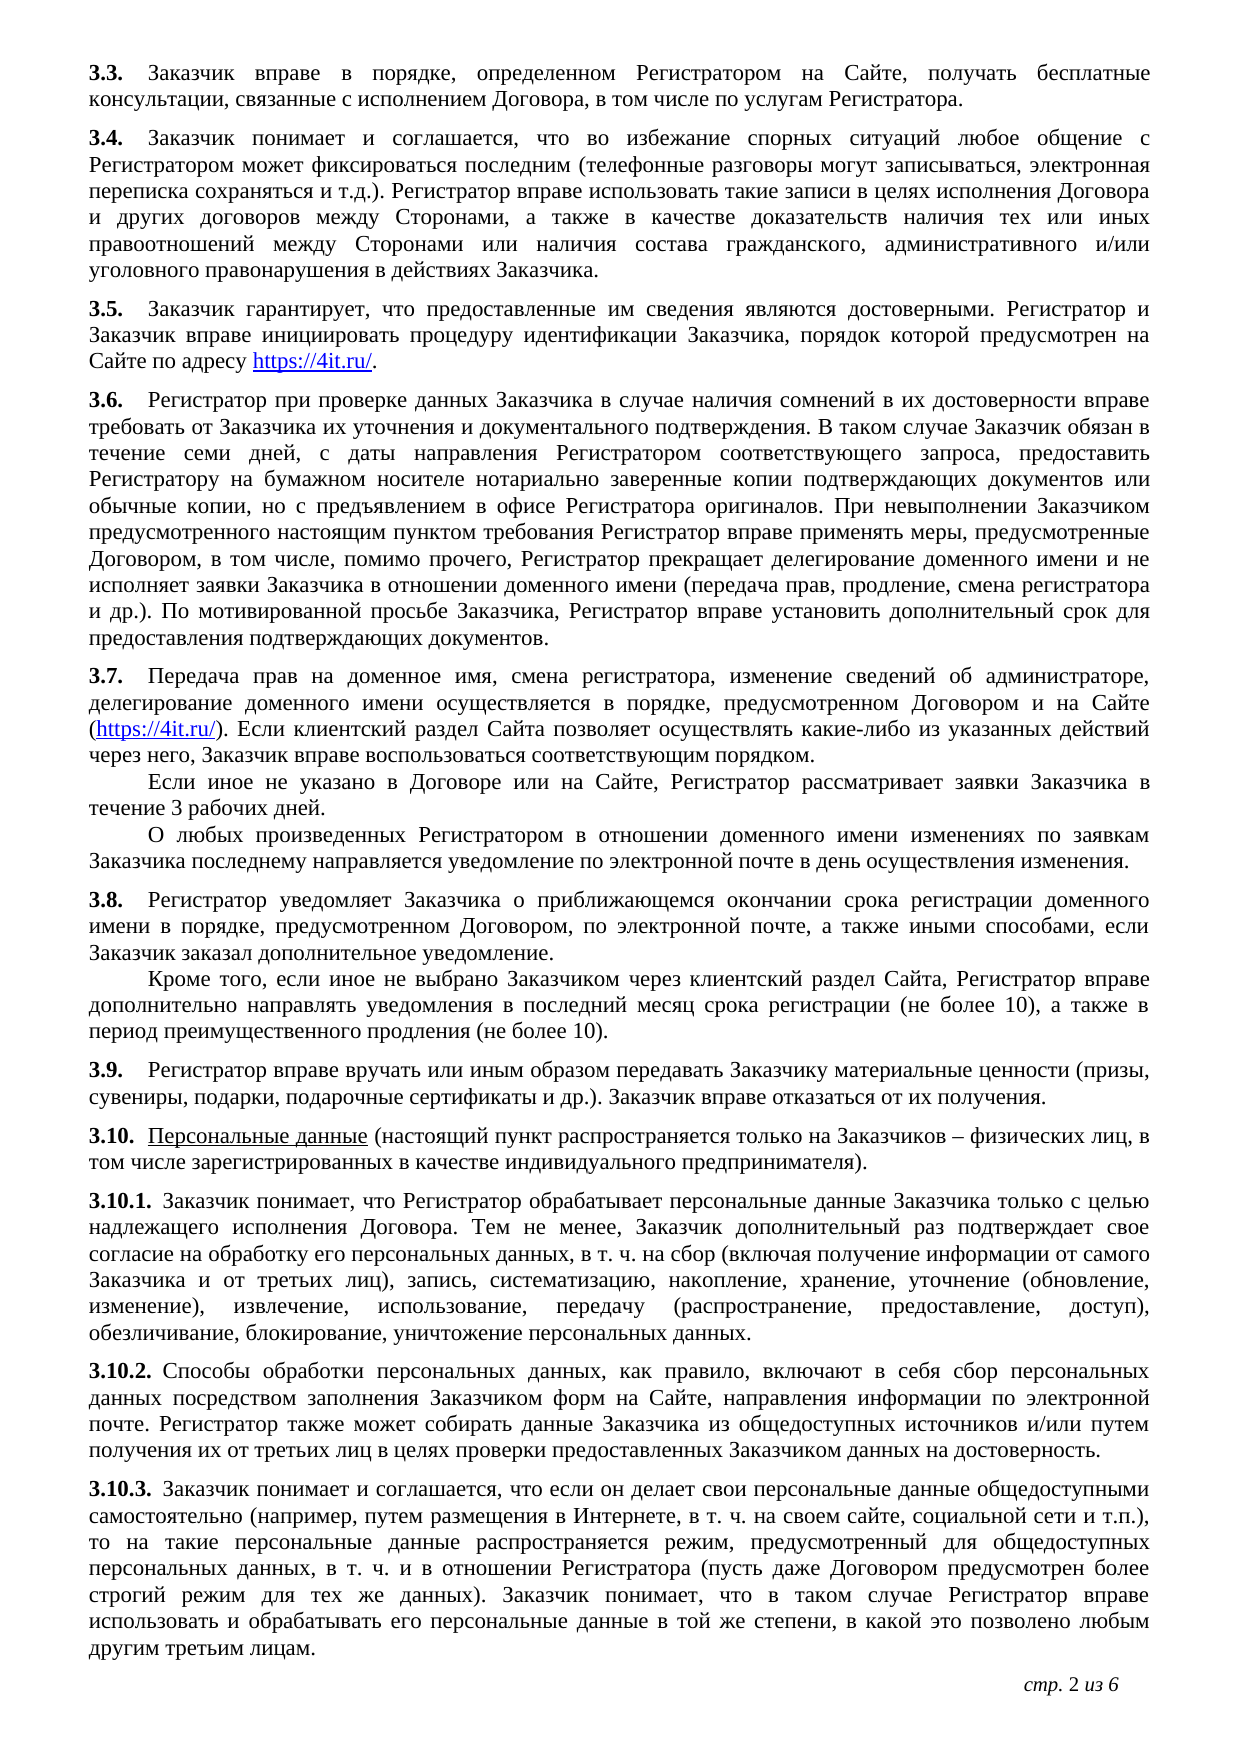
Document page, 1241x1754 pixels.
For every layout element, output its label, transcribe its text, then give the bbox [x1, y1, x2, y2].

list Заказчик понимает и соглашается, что если он делает свои персональные данные общедоступными самостоятельно (например, путем размещения в Интернете, в т. ч. на своем сайте, социальной сети и т.п.), то на такие персональные данные распространяется режим, предусмотренный для общедоступных персональных данных, в т. ч. и в отношении Регистратора (пусть даже Договором предусмотрен более строгий режим для тех же данных). Заказчик понимает, что в таком случае Регистратор вправе использовать и обрабатывать его персональные данные в той же степени, в какой это позволено любым другим третьим лицам. [89, 1475, 1152, 1660]
list Заказчик гарантирует, что предоставленные им сведения являются достоверными. Регистратор и Заказчик вправе инициировать процедуру идентификации Заказчика, порядок которой предусмотрен на Сайте по адресу https://4it.ru/. [89, 295, 1152, 374]
list Персональные данные (настоящий пункт распространяется только на Заказчиков – физических лиц, в том числе зарегистрированных в качестве индивидуального предпринимателя). [89, 1122, 1152, 1174]
list Заказчик понимает и соглашается, что во избежание спорных ситуаций любое общение с Регистратором может фиксироваться последним (телефонные разговоры могут записываться, электронная переписка сохраняться и т.д.). Регистратор вправе использовать такие записи в целях исполнения Договора и других договоров между Сторонами, а также в качестве доказательств наличия тех или иных правоотношений между Сторонами или наличия состава гражданского, административного и/или уголовного правонарушения в действиях Заказчика. [89, 124, 1152, 282]
list Регистратор при проверке данных Заказчика в случае наличия сомнений в их достоверности вправе требовать от Заказчика их уточнения и документального подтверждения. В таком случае Заказчик обязан в течение семи дней, с даты направления Регистратором соответствующего запроса, предоставить Регистратору на бумажном носителе нотариально заверенные копии подтверждающих документов или обычные копии, но с предъявлением в офисе Регистратора оригиналов. При невыполнении Заказчиком предусмотренного настоящим пунктом требования Регистратор вправе применять меры, предусмотренные Договором, в том числе, помимо прочего, Регистратор прекращает делегирование доменного имени и не исполняет заявки Заказчика в отношении доменного имени (передача прав, продление, смена регистратора и др.). По мотивированной просьбе Заказчика, Регистратор вправе установить дополнительный срок для предоставления подтверждающих документов. [89, 386, 1152, 650]
list Передача прав на доменное имя, смена регистратора, изменение сведений об администраторе, делегирование доменного имени осуществляется в порядке, предусмотренном Договором и на Сайте (https://4it.ru/). Если клиентский раздел Сайта позволяет осуществлять какие-либо из указанных действий через него, Заказчик вправе воспользоваться соответствующим порядком. [89, 662, 1152, 768]
list Регистратор уведомляет Заказчика о приближающемся окончании срока регистрации доменного имени в порядке, предусмотренном Договором, по электронной почте, а также иными способами, если Заказчик заказал дополнительное уведомление. [89, 886, 1152, 965]
list Регистратор вправе вручать или иным образом передавать Заказчику материальные ценности (призы, сувениры, подарки, подарочные сертификаты и др.). Заказчик вправе отказаться от их получения. [89, 1056, 1152, 1109]
text О любых произведенных Регистратором в отношении доменного имени изменениях по заявкам Заказчика последнему направляется уведомление по электронной почте в день осуществления изменения. [89, 821, 1152, 873]
list Способы обработки персональных данных, как правило, включают в себя сбор персональных данных посредством заполнения Заказчиком форм на Сайте, направления информации по электронной почте. Регистратор также может собирать данные Заказчика из общедоступных источников и/или путем получения их от третьих лиц в целях проверки предоставленных Заказчиком данных на достоверность. [89, 1357, 1152, 1463]
text Кроме того, если иное не выбрано Заказчиком через клиентский раздел Сайта, Регистратор вправе дополнительно направлять уведомления в последний месяц срока регистрации (не более 10), а также в период преимущественного продления (не более 10). [89, 965, 1152, 1044]
list Заказчик вправе в порядке, определенном Регистратором на Сайте, получать бесплатные консультации, связанные с исполнением Договора, в том числе по услугам Регистратора. [89, 59, 1152, 112]
list Заказчик понимает, что Регистратор обрабатывает персональные данные Заказчика только с целью надлежащего исполнения Договора. Тем не менее, Заказчик дополнительный раз подтверждает свое согласие на обработку его персональных данных, в т. ч. на сбор (включая получение информации от самого Заказчика и от третьих лиц), запись, систематизацию, накопление, хранение, уточнение (обновление, изменение), извлечение, использование, передачу (распространение, предоставление, доступ), обезличивание, блокирование, уничтожение персональных данных. [89, 1187, 1152, 1345]
text Если иное не указано в Договоре или на Сайте, Регистратор рассматривает заявки Заказчика в течение 3 рабочих дней. [89, 768, 1152, 821]
